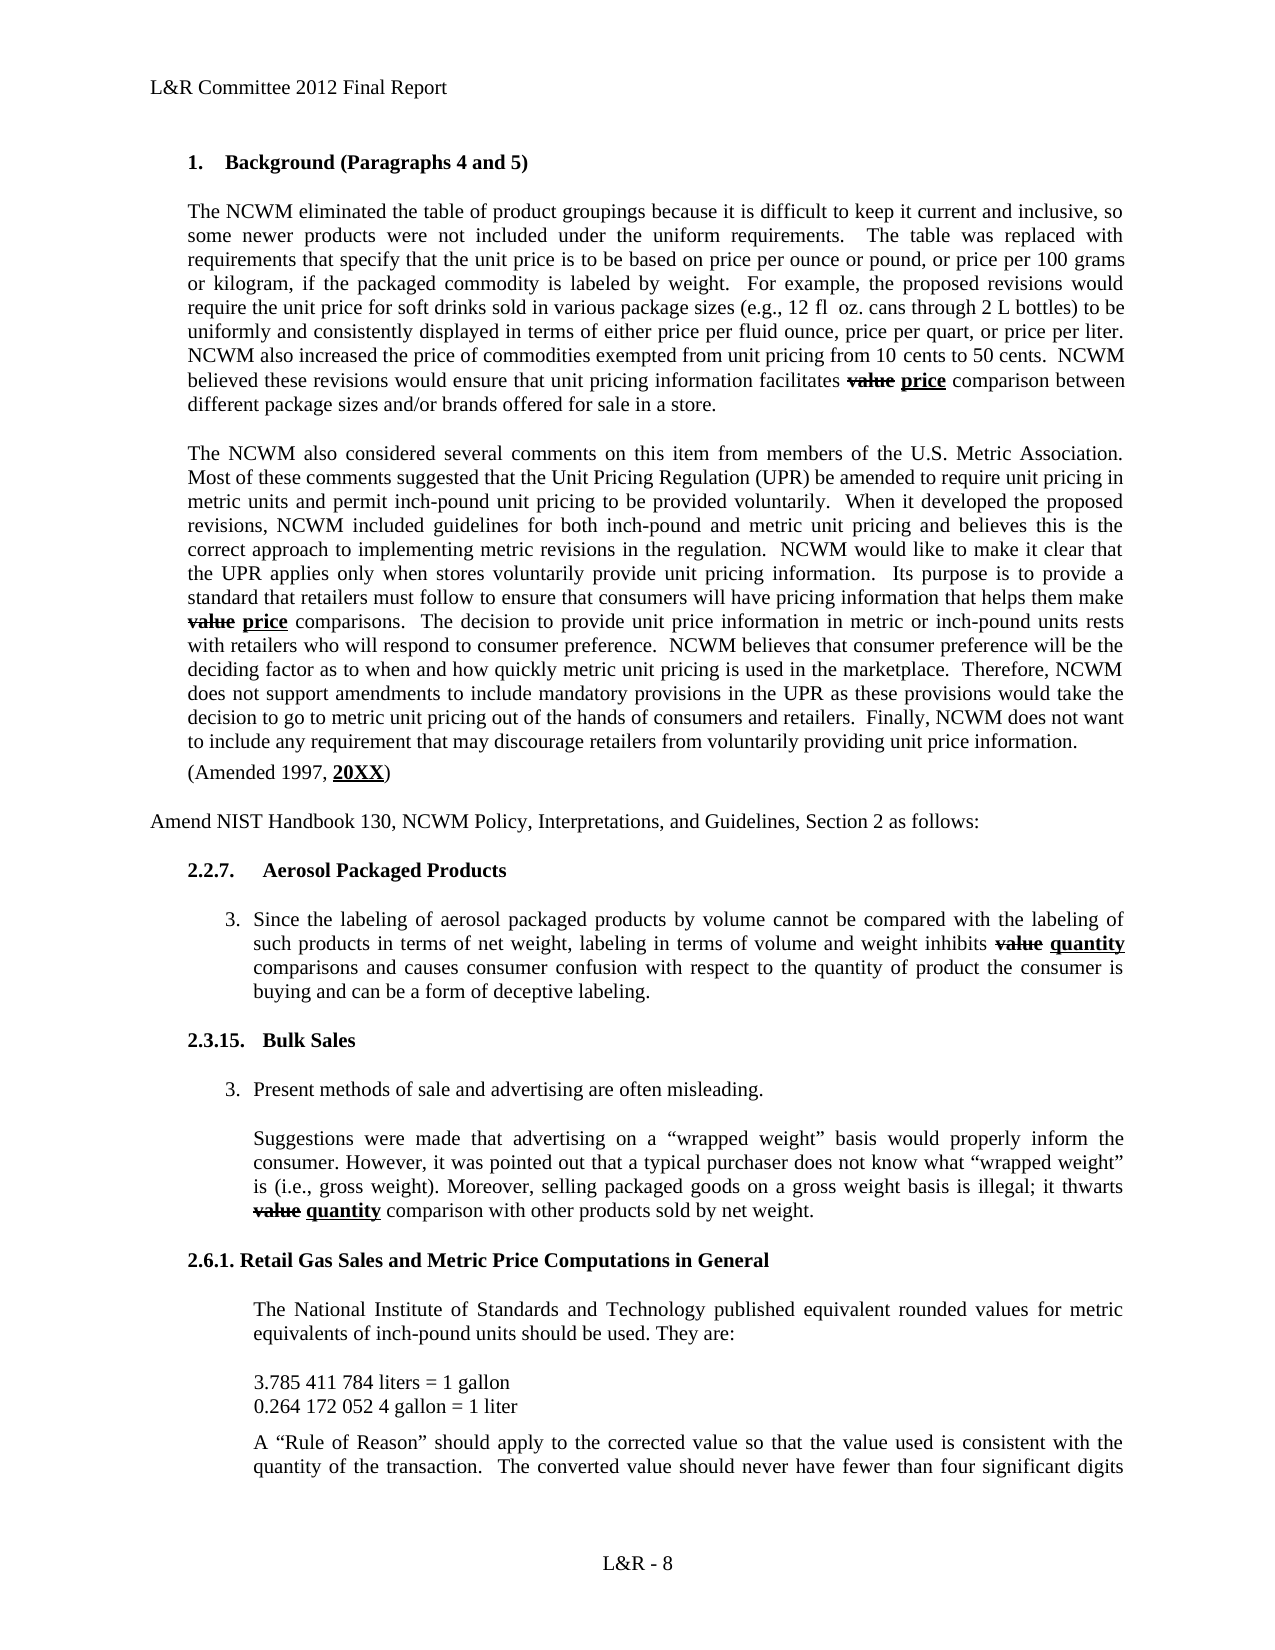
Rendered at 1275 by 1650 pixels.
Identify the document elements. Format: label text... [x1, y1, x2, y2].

text 3. Present methods of sale and advertising are often misleading. [225, 1077, 1125, 1101]
text 2.6.1. Retail Gas Sales and Metric Price Computations in General [150, 1247, 1125, 1272]
text 3.785 411 784 liters = 1 gallon [253, 1370, 1125, 1394]
text 2.3.15. Bulk Sales [187, 1028, 1125, 1052]
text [253, 1430, 1125, 1478]
text The National Institute of Standards and Technology published equivalent rounded values for metric equivalents of inch-pound units should be used. They are: [253, 1297, 1125, 1345]
text Suggestions were made that advertising on a “wrapped weight” basis would properly inform the consumer. However, it was pointed out that a typical purchaser does not know what “wrapped weight” is (i.e., gross weight). Moreover, selling packaged goods on a gross weight basis is illegal; it thwarts value quantity comparison with other products sold by net weight. [253, 1126, 1125, 1222]
text The NCWM also considered several comments on this item from members of the U.S. Metric Association. Most of these comments suggested that the Unit Pricing Regulation (UPR) be amended to require unit pricing in metric units and permit inch-pound unit pricing to be provided voluntarily. When it developed the proposed revisions, NCWM included guidelines for both inch-pound and metric unit pricing and believes this is the correct approach to implementing metric revisions in the regulation. NCWM would like to make it clear that the UPR applies only when stores voluntarily provide unit pricing information. Its purpose is to provide a standard that retailers must follow to ensure that consumers will have pricing information that helps them make value price comparisons. The decision to provide unit price information in metric or inch-pound units rests with retailers who will respond to consumer preference. NCWM believes that consumer preference will be the deciding factor as to when and how quickly metric unit pricing is used in the marketplace. Therefore, NCWM does not support amendments to include mandatory provisions in the UPR as these provisions would take the decision to go to metric unit pricing out of the hands of consumers and retailers. Finally, NCWM does not want to include any requirement that may discourage retailers from voluntarily providing unit price information. [187, 441, 1125, 753]
text 0.264 172 052 4 gallon = 1 liter [253, 1394, 1125, 1418]
text 2.2.7. Aerosol Packaged Products [187, 858, 1125, 882]
text Amend NIST Handbook 130, NCWM Policy, Interpretations, and Guidelines, Section 2 as follows: [150, 809, 1125, 833]
text 3. Since the labeling of aerosol packaged products by volume cannot be compared with the labeling of such products in terms of net weight, labeling in terms of volume and weight inhibits value quantity comparisons and causes consumer confusion with respect to the quantity of product the consumer is buying and can be a form of deceptive labeling. [225, 907, 1125, 1003]
list Background (Paragraphs 4 and 5) [187, 150, 1125, 174]
text (Amended 1997, 20XX) [187, 760, 1125, 784]
text The NCWM eliminated the table of product groupings because it is difficult to keep it current and inclusive, so some newer products were not included under the uniform requirements. The table was replaced with requirements that specify that the unit price is to be based on price per ounce or pound, or price per 100 grams or kilogram, if the packaged commodity is labeled by weight. For example, the proposed revisions would require the unit price for soft drinks sold in various package sizes (e.g., 12 fl oz. cans through 2 L bottles) to be uniformly and consistently displayed in terms of either price per fluid ounce, price per quart, or price per liter. NCWM also increased the price of commodities exempted from unit pricing from 10 cents to 50 cents. NCWM believed these revisions would ensure that unit pricing information facilitates value price comparison between different package sizes and/or brands offered for sale in a store. [187, 199, 1125, 416]
